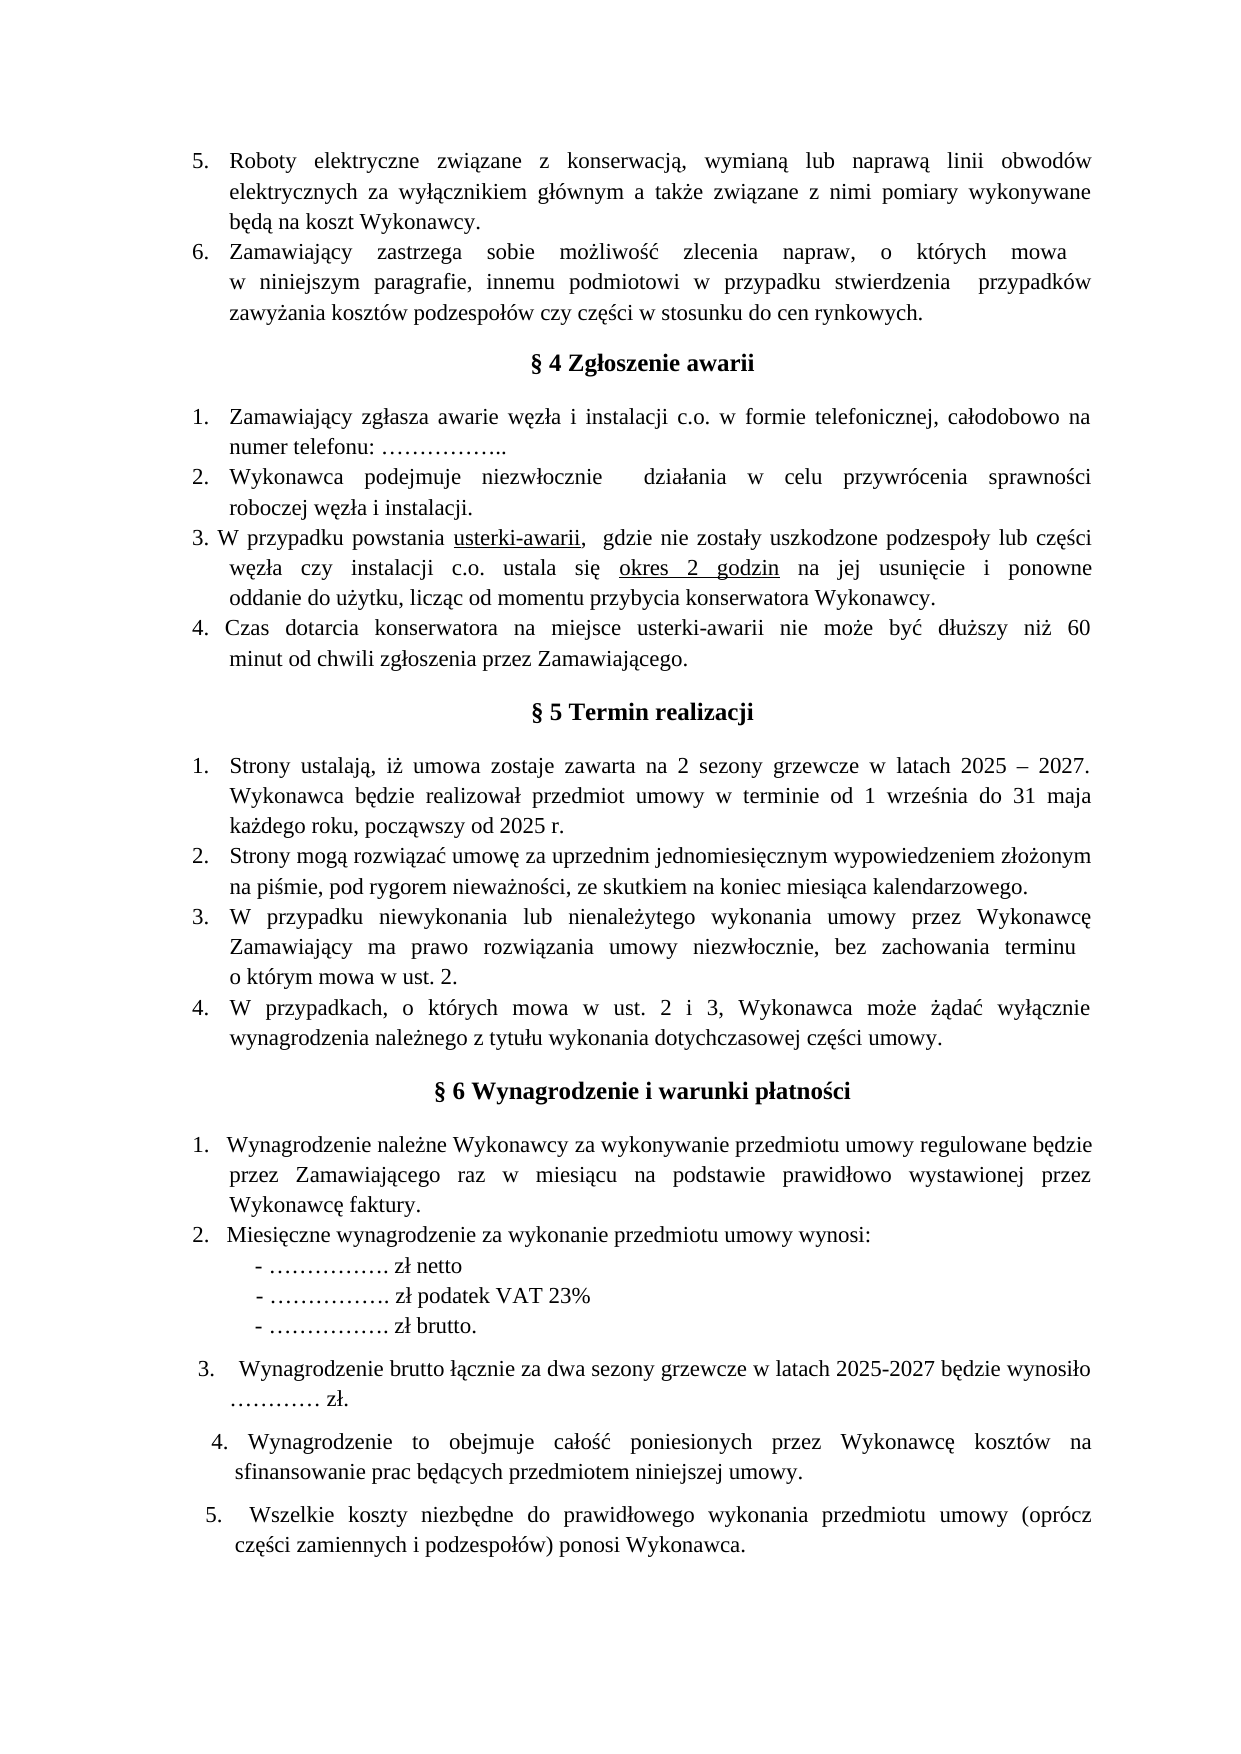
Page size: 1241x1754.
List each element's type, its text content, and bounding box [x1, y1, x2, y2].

text - ……………. zł podatek VAT 23% [221, 1282, 1093, 1308]
text 4. Wynagrodzenie to obejmuje całość poniesionych przez Wykonawcę kosztów na sfinansowanie prac będących przedmiotem niniejszej umowy. [192, 1428, 1093, 1484]
text 4. Czas dotarcia konserwatora na miejsce usterki-awarii nie może być dłuższy niż 60 minut od chwili zgłoszenia przez Zamawiającego. [192, 614, 1093, 671]
text - ……………. zł netto [192, 1252, 1093, 1278]
list Wykonawca podejmuje niezwłocznie działania w celu przywrócenia sprawności roboczej węzła i instalacji. [192, 463, 1093, 520]
list Strony mogą rozwiązać umowę za uprzednim jednomiesięcznym wypowiedzeniem złożonym na piśmie, pod rygorem nieważności, ze skutkiem na koniec miesiąca kalendarzowego. [192, 842, 1093, 899]
text 5. Wszelkie koszty niezbędne do prawidłowego wykonania przedmiotu umowy (oprócz części zamiennych i podzespołów) ponosi Wykonawca. [192, 1501, 1093, 1557]
text 1. Wynagrodzenie należne Wykonawcy za wykonywanie przedmiotu umowy regulowane będzie przez Zamawiającego raz w miesiącu na podstawie prawidłowo wystawionej przez Wykonawcę faktury. [192, 1131, 1093, 1218]
text 2. Miesięczne wynagrodzenie za wykonanie przedmiotu umowy wynosi: [148, 1222, 1093, 1248]
list Strony ustalają, iż umowa zostaje zawarta na 2 sezony grzewcze w latach 2025 – 2027. Wykonawca będzie realizował przedmiot umowy w terminie od 1 września do 31 maja każdego roku, począwszy od 2025 r. [192, 752, 1093, 839]
list W przypadku niewykonania lub nienależytego wykonania umowy przez Wykonawcę Zamawiający ma prawo rozwiązania umowy niezwłocznie, bez zachowania terminu o którym mowa w ust. 2. [192, 903, 1093, 990]
text - ……………. zł brutto. [192, 1312, 1093, 1338]
text § 6 Wynagrodzenie i warunki płatności [192, 1076, 1093, 1105]
text § 4 Zgłoszenie awarii [192, 348, 1093, 377]
text 3. W przypadku powstania usterki-awarii, gdzie nie zostały uszkodzone podzespoły lub części węzła czy instalacji c.o. ustala się okres 2 godzin na jej usunięcie i ponowne oddanie do użytku, licząc od momentu przybycia konserwatora Wykonawcy. [192, 524, 1093, 611]
text 3. Wynagrodzenie brutto łącznie za dwa sezony grzewcze w latach 2025-2027 będzie wynosiło ………… zł. [192, 1355, 1093, 1411]
list Zamawiający zastrzega sobie możliwość zlecenia napraw, o których mowa w niniejszym paragrafie, innemu podmiotowi w przypadku stwierdzenia przypadków zawyżania kosztów podzespołów czy części w stosunku do cen rynkowych. [192, 238, 1093, 325]
list W przypadkach, o których mowa w ust. 2 i 3, Wykonawca może żądać wyłącznie wynagrodzenia należnego z tytułu wykonania dotychczasowej części umowy. [192, 993, 1093, 1050]
list Zamawiający zgłasza awarie węzła i instalacji c.o. w formie telefonicznej, całodobowo na numer telefonu: …………….. [192, 403, 1093, 459]
text § 5 Termin realizacji [192, 697, 1093, 726]
list Roboty elektryczne związane z konserwacją, wymianą lub naprawą linii obwodów elektrycznych za wyłącznikiem głównym a także związane z nimi pomiary wykonywane będą na koszt Wykonawcy. [192, 148, 1093, 234]
